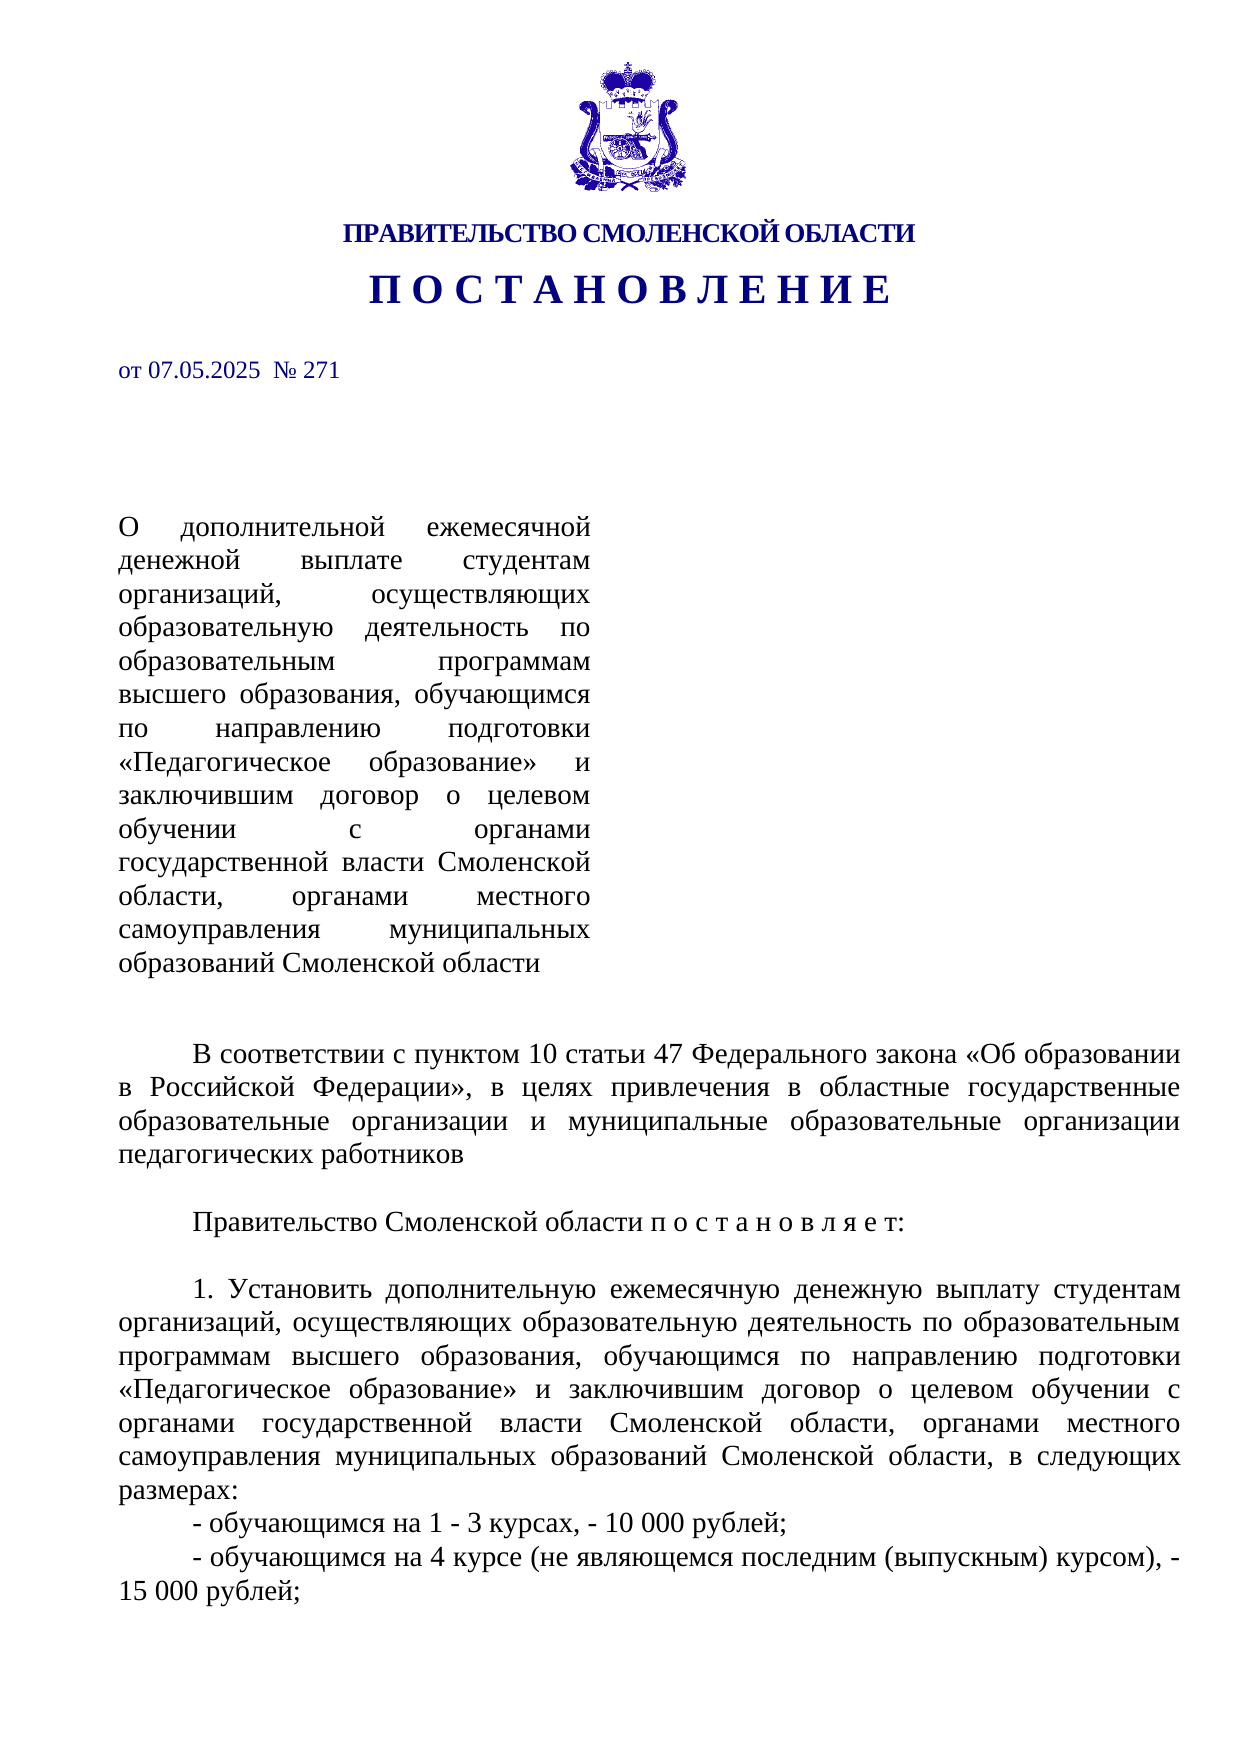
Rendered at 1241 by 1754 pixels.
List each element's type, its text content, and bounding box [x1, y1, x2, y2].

picture [568, 59, 691, 199]
text - обучающимся на 1 - 3 курсах, - 10 000 рублей; [118, 1506, 1181, 1539]
text В соответствии с пунктом 10 статьи 47 Федерального закона «Об образовании в Российской Федерации», в целях привлечения в областные государственные образовательные организации и муниципальные образовательные организации педагогических работников [118, 1036, 1181, 1170]
table_header ПРАВИТЕЛЬСТВО СМОЛЕНСКОЙ ОБЛАСТИ П О С Т А Н О В Л Е Н И Е от 07.05.2025 № 271 [107, 59, 1152, 509]
text Правительство Смоленской области п о с т а н о в л я е т: [118, 1204, 1181, 1237]
text - обучающимся на 4 курсе (не являющемся последним (выпускным) курсом), - 15 000 рублей; [118, 1539, 1181, 1606]
text О дополнительной ежемесячной денежной выплате студентам организаций, осуществляющих образовательную деятельность по образовательным программам высшего образования, обучающимся по направлению подготовки «Педагогическое образование» и заключившим договор о целевом обучении с органами государственной власти Смоленской области, органами местного самоуправления муниципальных образований Смоленской области [118, 509, 591, 978]
text 1. Установить дополнительную ежемесячную денежную выплату студентам организаций, осуществляющих образовательную деятельность по образовательным программам высшего образования, обучающимся по направлению подготовки «Педагогическое образование» и заключившим договор о целевом обучении с органами государственной власти Смоленской области, органами местного самоуправления муниципальных образований Смоленской области, в следующих размерах: [118, 1271, 1181, 1506]
